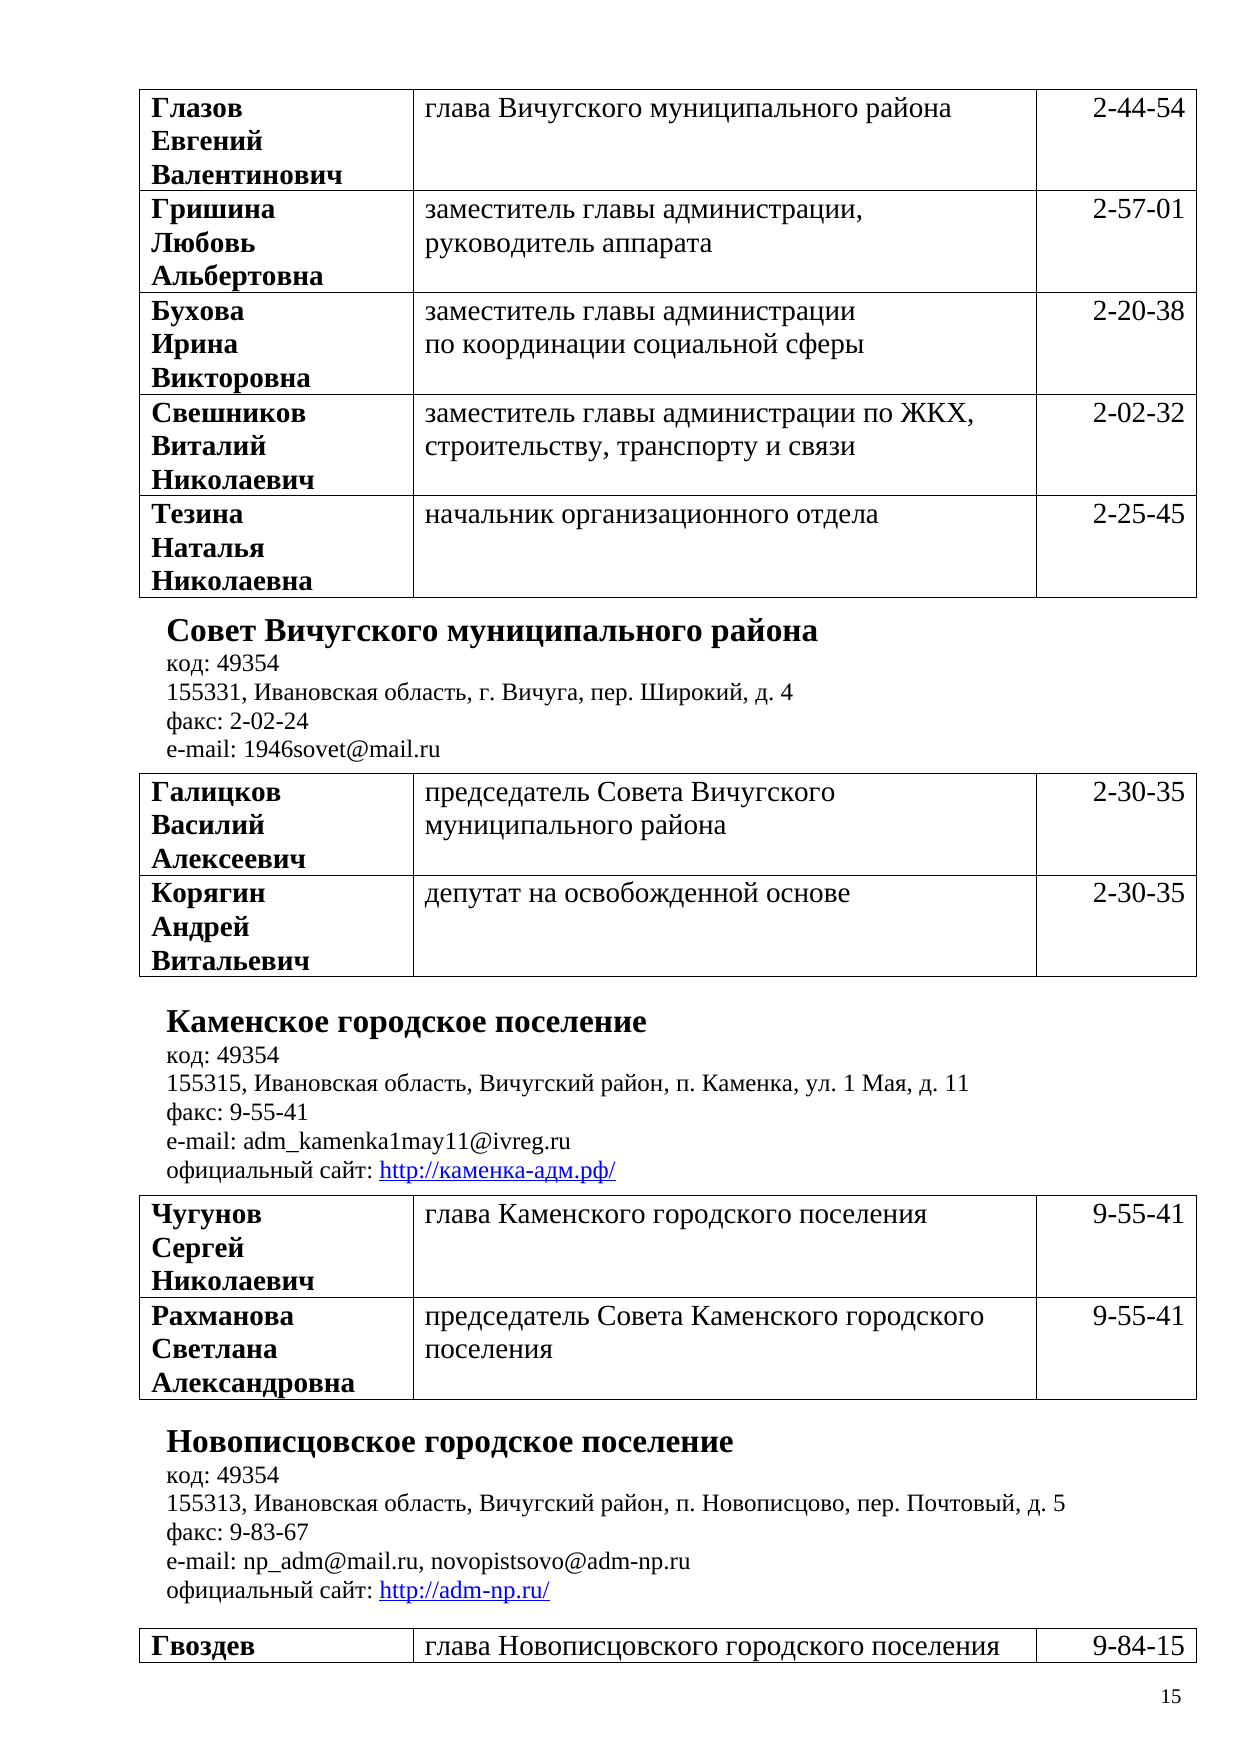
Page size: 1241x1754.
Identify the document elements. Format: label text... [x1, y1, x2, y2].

table_header 9-84-15 [1037, 1629, 1196, 1662]
table_header 9-55-41 [1037, 1196, 1196, 1297]
text факс: 9-55-41 [166, 1097, 1181, 1126]
subtitle Новописцовское городское поселение [166, 1421, 1181, 1460]
subtitle Каменское городское поселение [166, 1001, 1181, 1040]
table_cell 2-25-45 [1037, 496, 1196, 597]
table_cell Корягин Андрей Витальевич [140, 876, 413, 976]
table_cell заместитель главы администрации, руководитель аппарата [414, 191, 1036, 292]
text официальный сайт: http://каменка-адм.рф/ [166, 1155, 1181, 1183]
text 155315, Ивановская область, Вичугский район, п. Каменка, ул. 1 Мая, д. 11 [166, 1068, 1181, 1097]
table_header глава Каменского городского поселения [414, 1196, 1036, 1297]
table_header Глазов Евгений Валентинович [140, 90, 413, 190]
text код: 49354 [166, 1040, 1181, 1068]
table_cell 2-57-01 [1037, 191, 1196, 292]
subtitle Совет Вичугского муниципального района [166, 610, 1181, 648]
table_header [140, 1629, 413, 1662]
table_header 2-30-35 [1037, 774, 1196, 874]
table_header Чугунов Сергей Николаевич [140, 1196, 413, 1297]
table_header председатель Совета Вичугского муниципального района [414, 774, 1036, 874]
table_header 2-44-54 [1037, 90, 1196, 190]
table_cell заместитель главы администрации по координации социальной сферы [414, 293, 1036, 394]
table_cell председатель Совета Каменского городского поселения [414, 1298, 1036, 1399]
table_cell начальник организационного отдела [414, 496, 1036, 597]
text e-mail: 1946sovet@mail.ru [166, 734, 1181, 763]
text код: 49354 [166, 1460, 1181, 1488]
table_cell 2-30-35 [1037, 876, 1196, 976]
table_cell Гришина Любовь Альбертовна [140, 191, 413, 292]
text 155331, Ивановская область, г. Вичуга, пер. Широкий, д. 4 [166, 677, 1181, 706]
text официальный сайт: http://adm-np.ru/ [166, 1575, 1181, 1603]
table_cell Бухова Ирина Викторовна [140, 293, 413, 394]
table_cell Свешников Виталий Николаевич [140, 395, 413, 495]
table_header Галицков Василий Алексеевич [140, 774, 413, 874]
table_cell депутат на освобожденной основе [414, 876, 1036, 976]
table_cell 2-20-38 [1037, 293, 1196, 394]
text e-mail: np_adm@mail.ru, novopistsovo@adm-np.ru [166, 1546, 1181, 1575]
text факс: 9-83-67 [166, 1517, 1181, 1546]
text 155313, Ивановская область, Вичугский район, п. Новописцово, пер. Почтовый, д. 5 [166, 1488, 1181, 1517]
table_cell 9-55-41 [1037, 1298, 1196, 1399]
table_header глава Вичугского муниципального района [414, 90, 1036, 190]
table_cell Рахманова Светлана Александровна [140, 1298, 413, 1399]
text e-mail: adm_kamenka1may11@ivreg.ru [166, 1126, 1181, 1155]
text факс: 2-02-24 [166, 706, 1181, 734]
text код: 49354 [166, 648, 1181, 677]
table_cell Тезина Наталья Николаевна [140, 496, 413, 597]
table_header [414, 1629, 1036, 1662]
table_cell 2-02-32 [1037, 395, 1196, 495]
table_cell заместитель главы администрации по ЖКХ, строительству, транспорту и связи [414, 395, 1036, 495]
